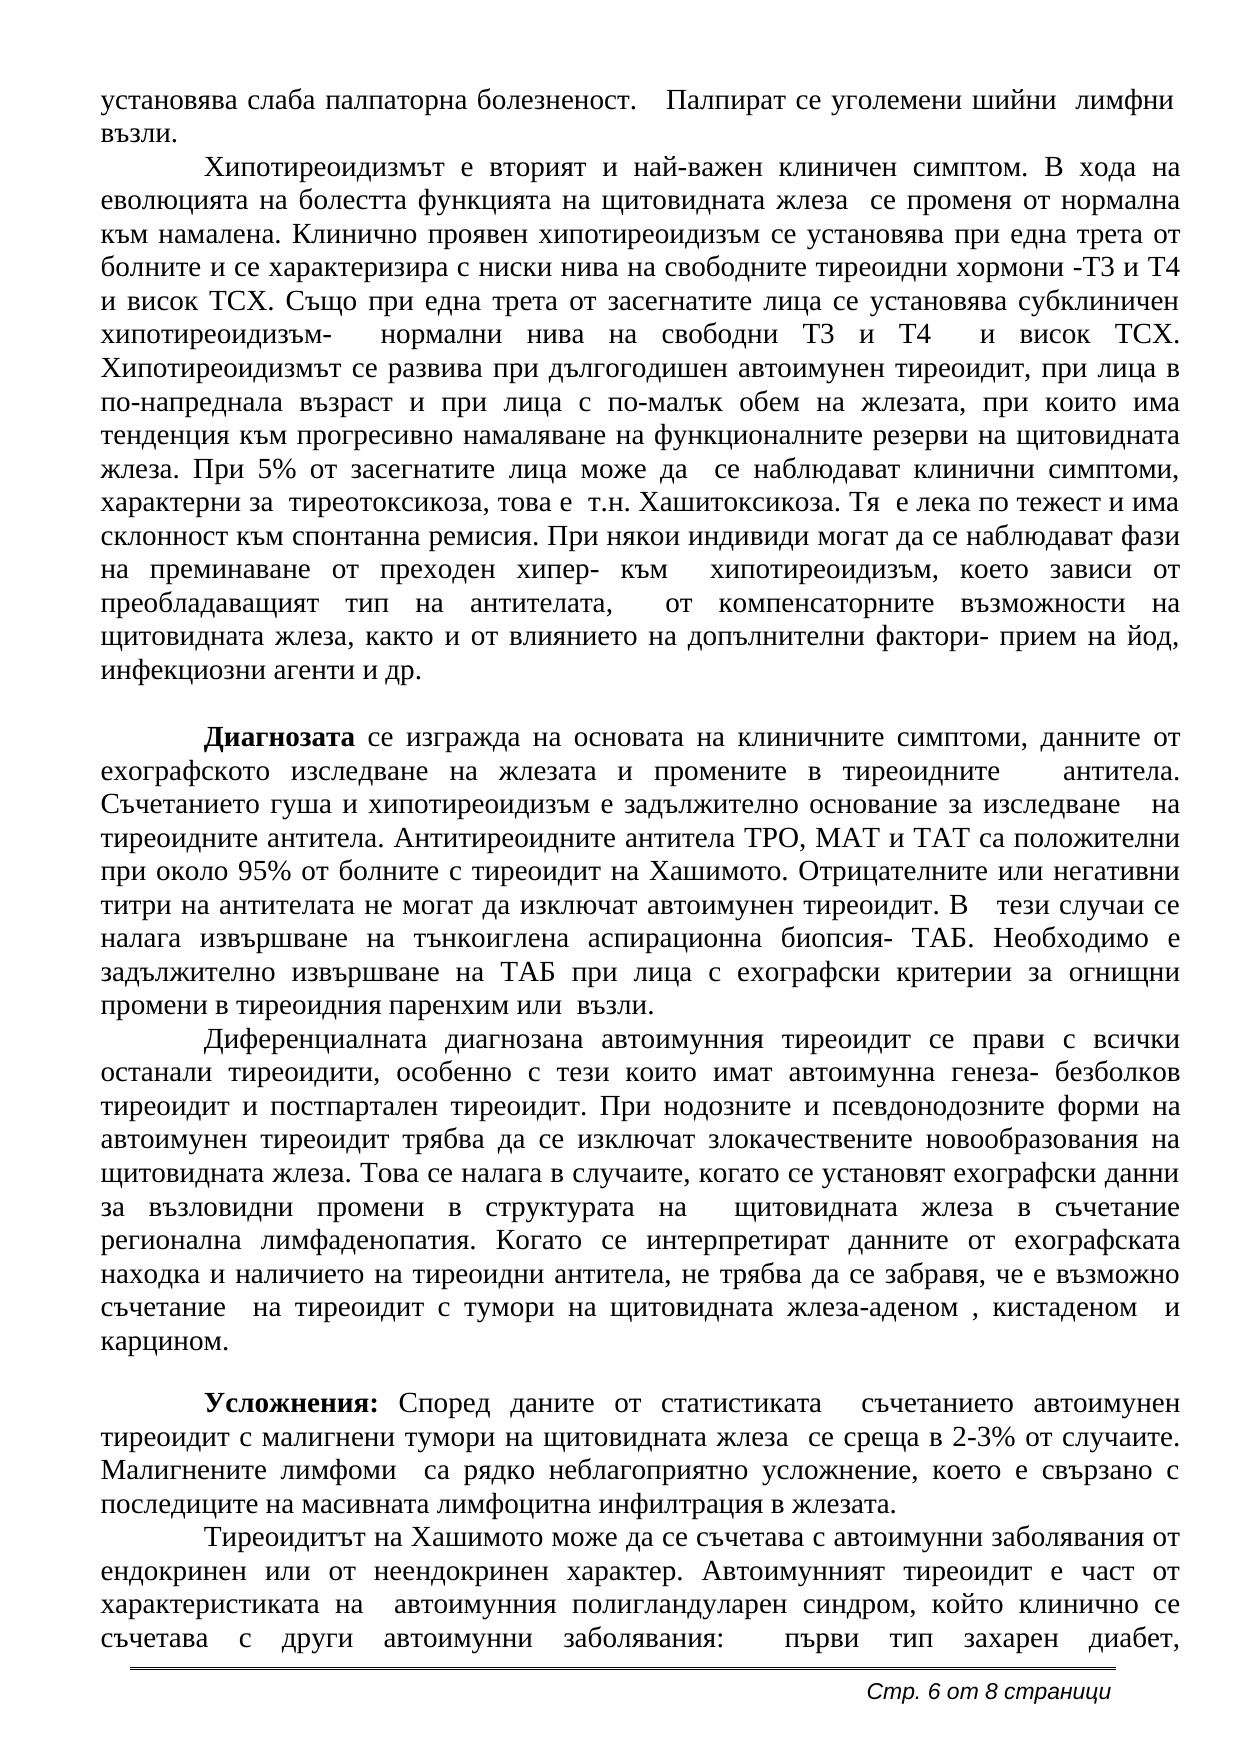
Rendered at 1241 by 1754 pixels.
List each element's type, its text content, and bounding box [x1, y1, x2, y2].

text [100, 1519, 1181, 1653]
text Диференциалната диагнозана автоимунния тиреоидит се прави с всички останали тиреоидити, особенно с тези които имат автоимунна генеза- безболков тиреоидит и постпартален тиреоидит. При нодозните и псевдонодозните форми на автоимунен тиреоидит трябва да се изключат злокачествените новообразования на щитовидната жлеза. Това се налага в случаите, когато се установят ехографски данни за възловидни промени в структурата на щитовидната жлеза в съчетание регионална лимфаденопатия. Когато се интерпретират данните от ехографската находка и наличието на тиреоидни антитела, не трябва да се забравя, че е възможно съчетание на тиреоидит с тумори на щитовидната жлеза-аденом , кистаденом и карцином. [100, 1021, 1181, 1356]
text Хипотиреоидизмът е вторият и най-важен клиничен симптом. В хода на еволюцията на болестта функцията на щитовидната жлеза се променя от нормална към намалена. Клинично проявен хипотиреоидизъм се установява при една трета от болните и се характеризира с ниски нива на свободните тиреоидни хормони -Т3 и Т4 и висок ТСХ. Също при една трета от засегнатите лица се установява субклиничен хипотиреоидизъм- нормални нива на свободни Т3 и Т4 и висок ТСХ. Хипотиреоидизмът се развива при дългогодишен автоимунен тиреоидит, при лица в по-напреднала възраст и при лица с по-малък обем на жлезата, при които има тенденция към прогресивно намаляване на функционалните резерви на щитовидната жлеза. При 5% от засегнатите лица може да се наблюдават клинични симптоми, характерни за тиреотоксикоза, това е т.н. Хашитоксикоза. Тя е лека по тежест и има склонност към спонтанна ремисия. При някои индивиди могат да се наблюдават фази на преминаване от преходен хипер- към хипотиреоидизъм, което зависи от преобладаващият тип на антителата, от компенсаторните възможности на щитовидната жлеза, както и от влиянието на допълнителни фактори- прием на йод, инфекциозни агенти и др. [100, 149, 1181, 686]
text Диагнозата се изгражда на основата на клиничните симптоми, данните от ехографското изследване на жлезата и промените в тиреоидните антитела. Съчетанието гуша и хипотиреоидизъм е задължително основание за изследване на тиреоидните антитела. Антитиреоидните антитела ТРО, МАТ и ТАТ са положителни при около 95% от болните с тиреоидит на Хашимото. Отрицателните или негативни титри на антителата не могат да изключат автоимунен тиреоидит. В тези случаи се налага извършване на тънкоиглена аспирационна биопсия- ТАБ. Необходимо е задължително извършване на ТАБ при лица с ехографски критерии за огнищни промени в тиреоидния паренхим или възли. [100, 719, 1181, 1021]
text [100, 82, 1181, 149]
text Усложнения: Според даните от статистиката съчетанието автоимунен тиреоидит с малигнени тумори на щитовидната жлеза се среща в 2-3% от случаите. Малигнените лимфоми са рядко неблагоприятно усложнение, което е свързано с последиците на масивната лимфоцитна инфилтрация в жлезата. [100, 1385, 1181, 1519]
